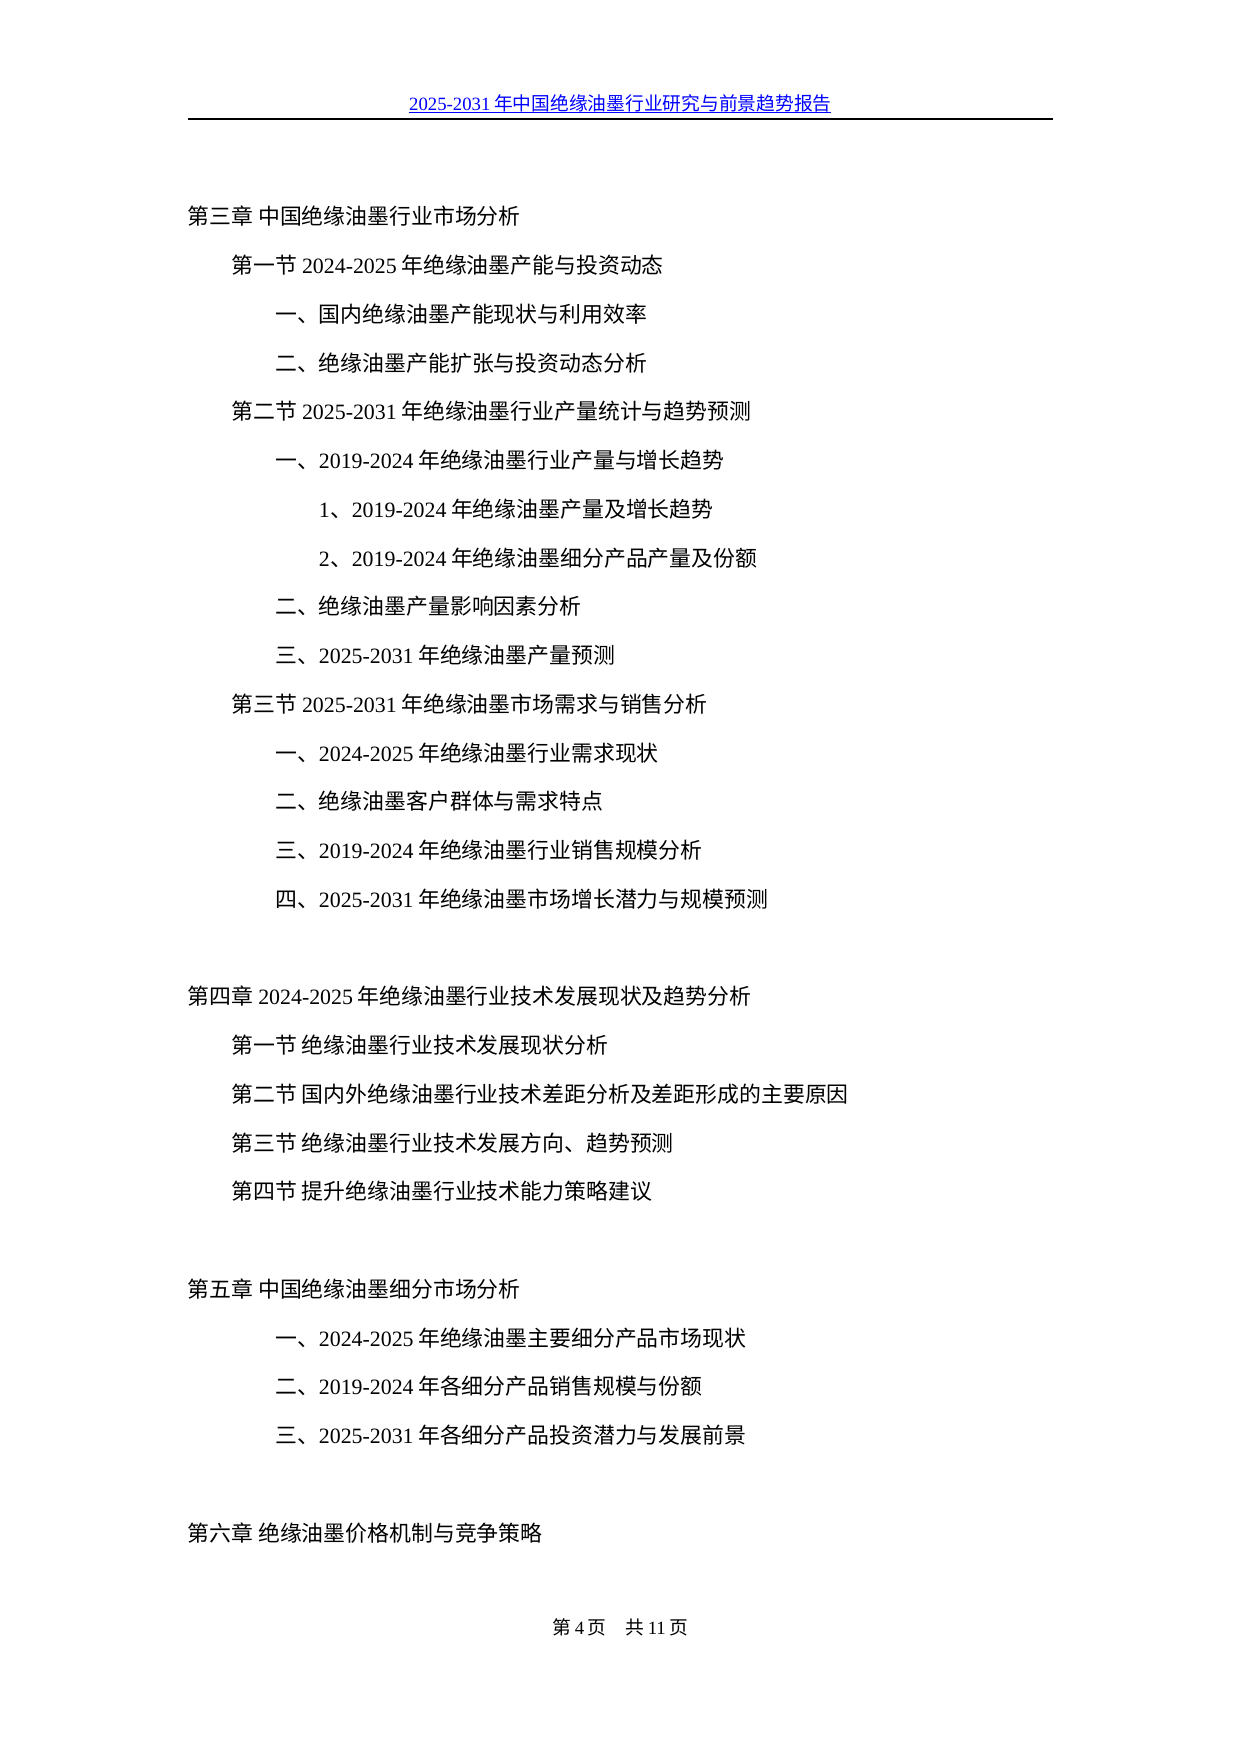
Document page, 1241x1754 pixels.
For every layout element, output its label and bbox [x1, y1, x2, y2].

text [187, 150, 1053, 1548]
